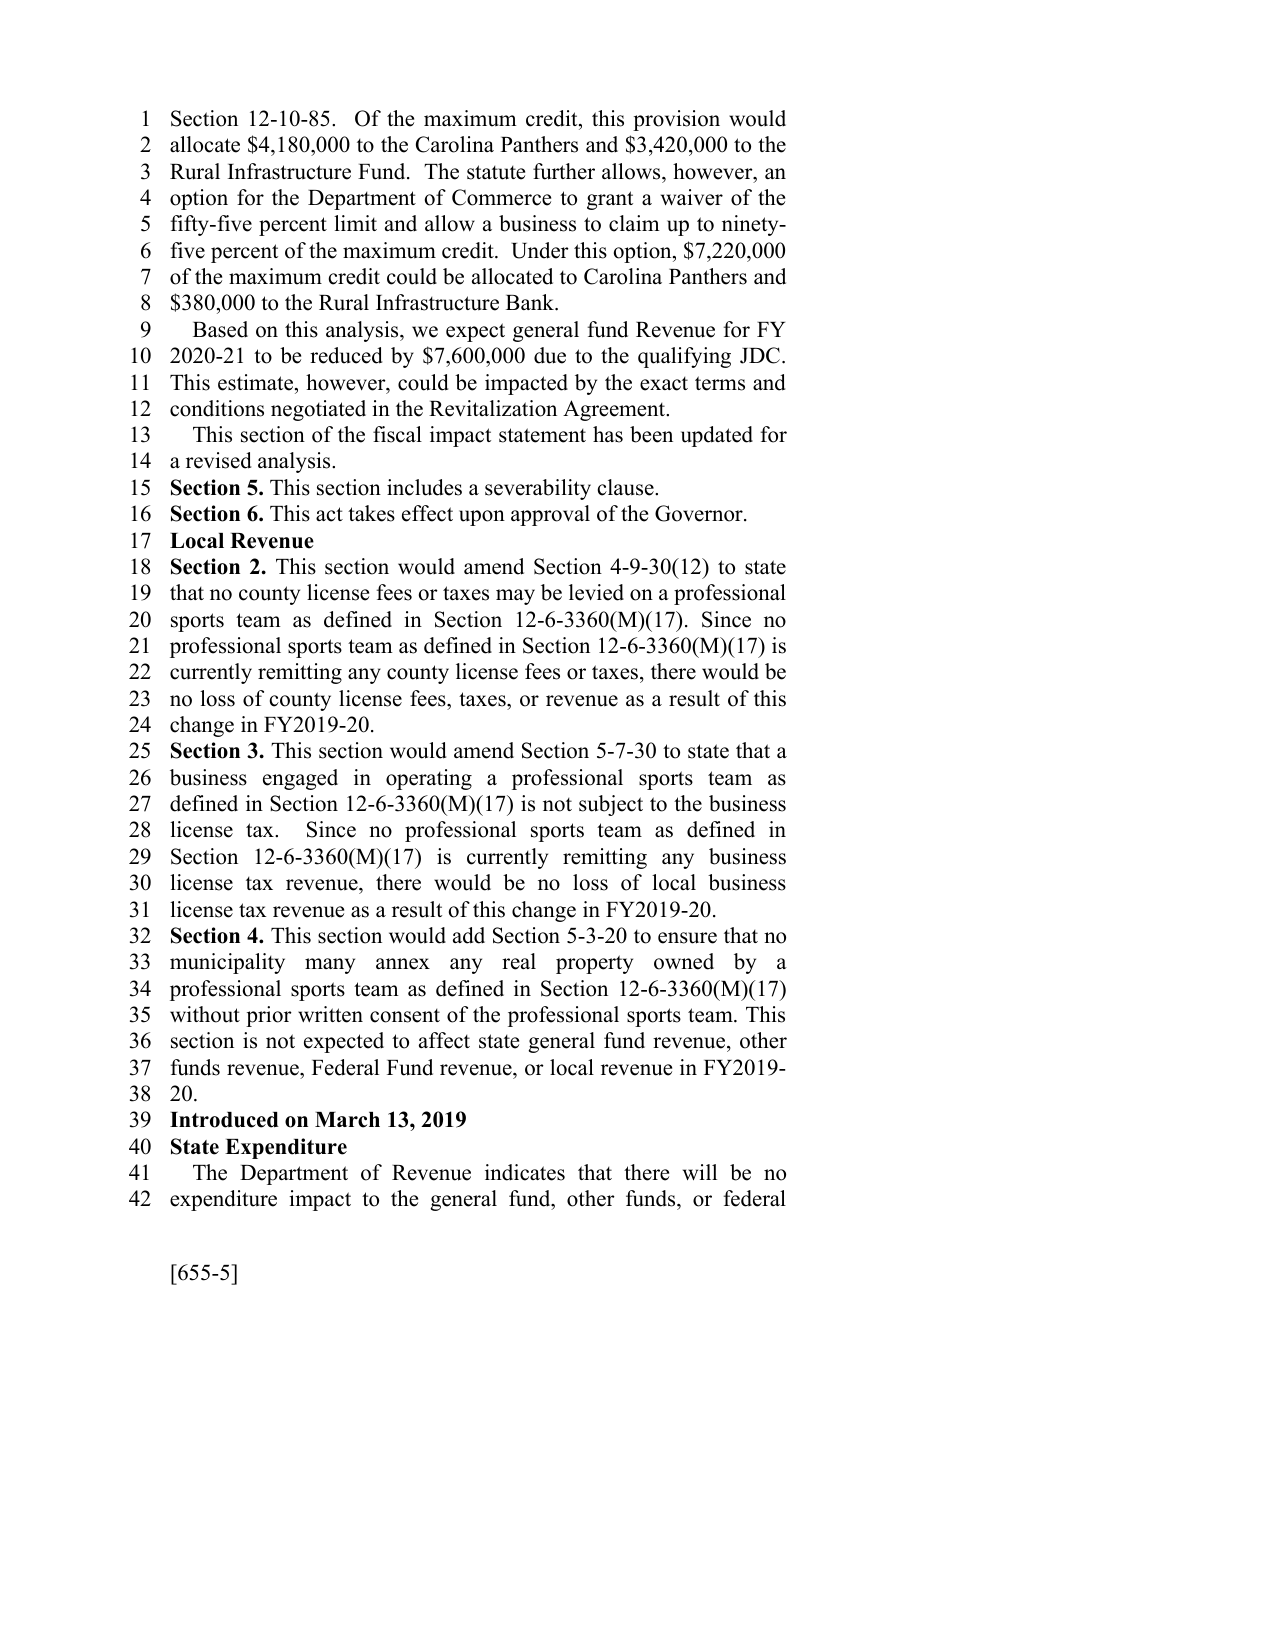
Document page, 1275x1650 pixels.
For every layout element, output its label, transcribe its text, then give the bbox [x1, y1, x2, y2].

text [169, 1159, 787, 1212]
text Section 4. This section would add Section 5-3-20 to ensure that no municipality many annex any real property owned by a professional sports team as defined in Section 12-6-3360(M)(17) without prior written consent of the professional sports team. This section is not expected to affect state general fund revenue, other funds revenue, Federal Fund revenue, or local revenue in FY2019-20. [169, 922, 787, 1106]
text Local Revenue [169, 527, 787, 553]
text Section 5. This section includes a severability clause. [169, 474, 787, 500]
text State Expenditure [169, 1133, 787, 1159]
text Introduced on March 13, 2019 [169, 1106, 787, 1133]
text This section of the fiscal impact statement has been updated for a revised analysis. [169, 421, 787, 474]
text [169, 105, 787, 316]
text Section 2. This section would amend Section 4-9-30(12) to state that no county license fees or taxes may be levied on a professional sports team as defined in Section 12-6-3360(M)(17). Since no professional sports team as defined in Section 12-6-3360(M)(17) is currently remitting any county license fees or taxes, there would be no loss of county license fees, taxes, or revenue as a result of this change in FY2019-20. [169, 553, 787, 737]
text Section 3. This section would amend Section 5-7-30 to state that a business engaged in operating a professional sports team as defined in Section 12-6-3360(M)(17) is not subject to the business license tax. Since no professional sports team as defined in Section 12-6-3360(M)(17) is currently remitting any business license tax revenue, there would be no loss of local business license tax revenue as a result of this change in FY2019-20. [169, 737, 787, 922]
text Section 6. This act takes effect upon approval of the Governor. [169, 500, 787, 527]
text Based on this analysis, we expect general fund Revenue for FY 2020-21 to be reduced by $7,600,000 due to the qualifying JDC. This estimate, however, could be impacted by the exact terms and conditions negotiated in the Revitalization Agreement. [169, 316, 787, 421]
